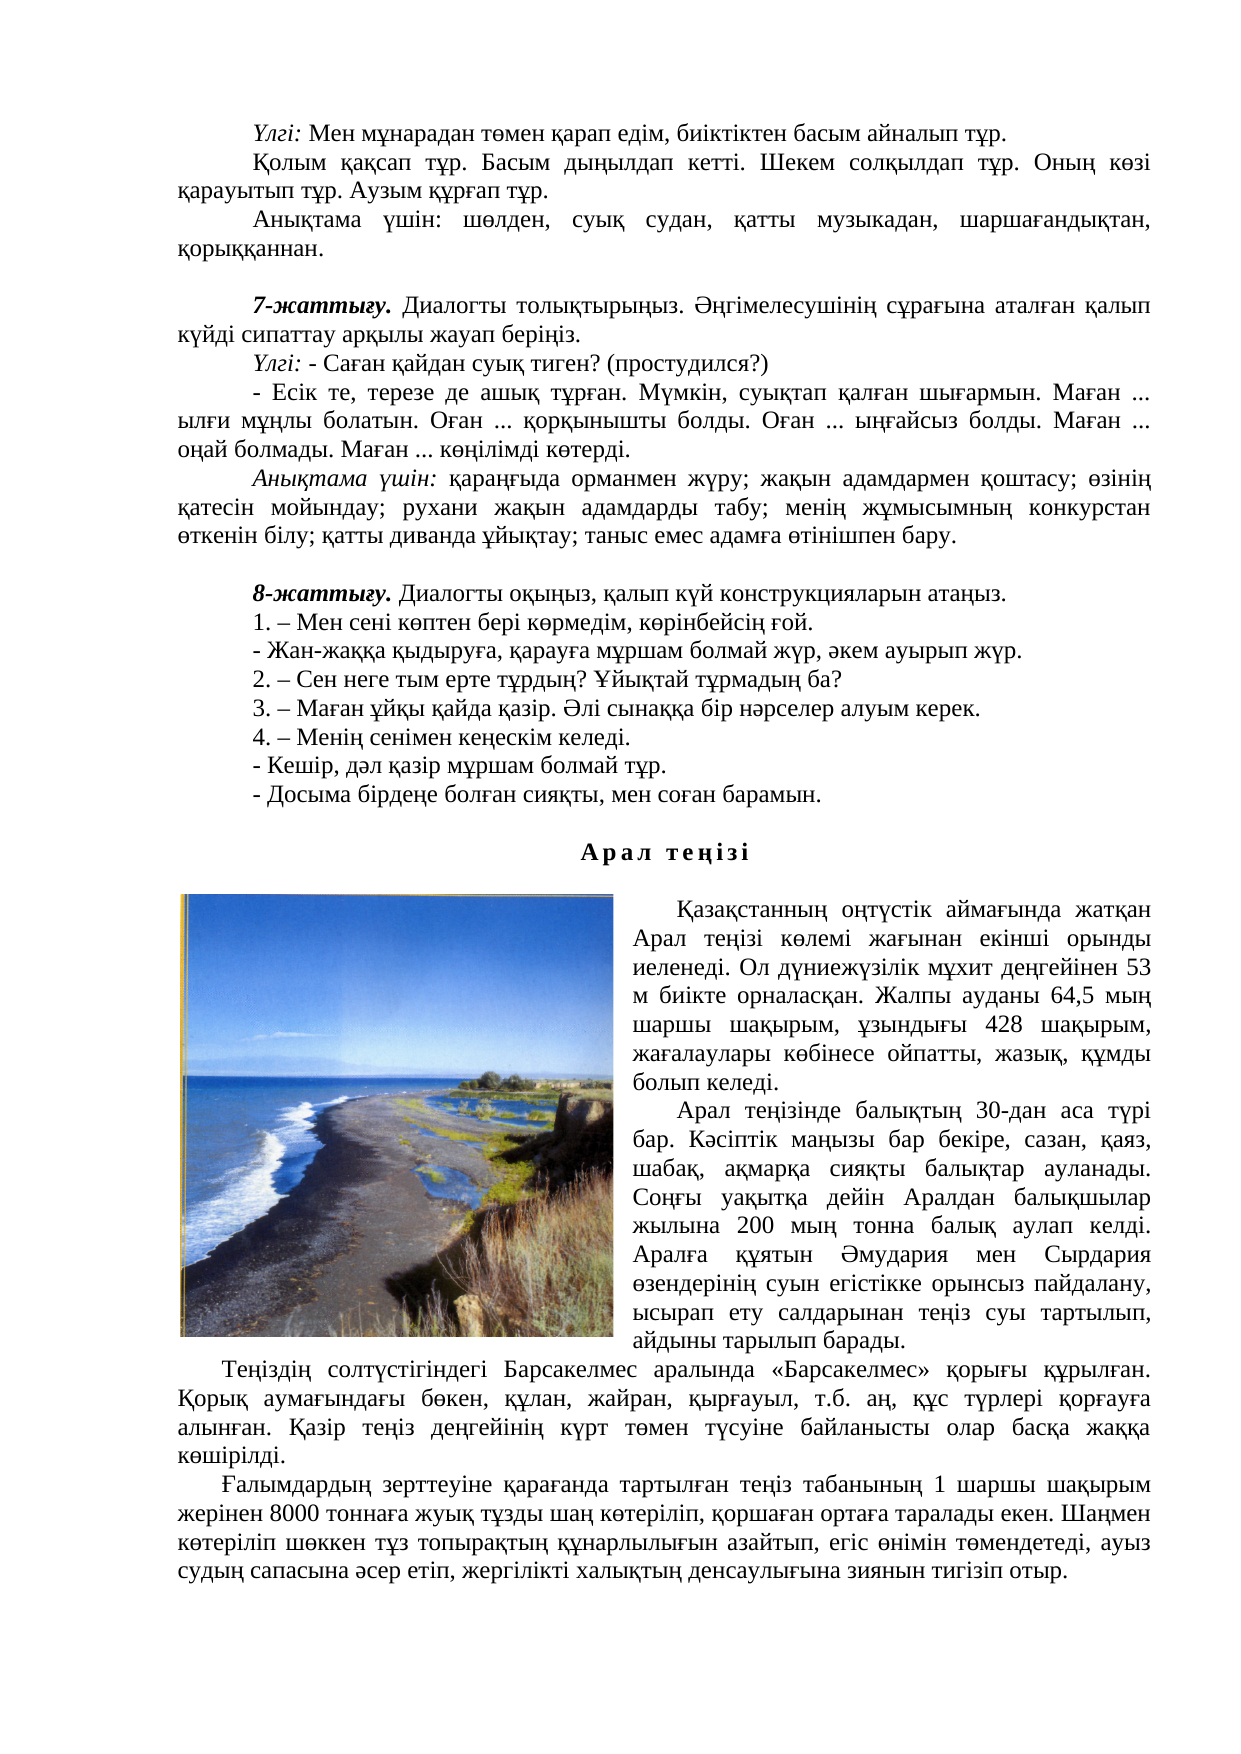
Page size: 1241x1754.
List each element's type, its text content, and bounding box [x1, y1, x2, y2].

text - Есік те, терезе де ашық тұрған. Мүмкін, суықтап қалған шығармын. Маған ... ылғи мұңлы болатын. Оған ... қорқынышты болды. Оған ... ыңғайсыз болды. Маған ... оңай болмады. Маған ... көңілімді көтерді. [177, 377, 1152, 463]
text 1. – Мен сені көптен бері көрмедім, көрінбейсің ғой. [177, 607, 1152, 636]
text 7-жаттығу. Диалогты толықтырыңыз. Әңгімелесушінің сұрағына аталған қалып күйді сипаттау арқылы жауап беріңіз. [177, 291, 1152, 348]
text Анықтама үшін: қараңғыда орманмен жүру; жақын адамдармен қоштасу; өзінің қатесін мойындау; рухани жақын адамдарды табу; менің жұмысымның конкурстан өткенін білу; қатты диванда ұйықтау; таныс емес адамға өтінішпен бару. [177, 463, 1152, 549]
text Ғалымдардың зерттеуіне қарағанда тартылған теңіз табанының 1 шаршы шақырым жерінен 8000 тоннаға жуық тұзды шаң көтеріліп, қоршаған ортаға таралады екен. Шаңмен көтеріліп шөккен тұз топырақтың құнарлылығын азайтып, егіс өнімін төмендетеді, ауыз судың сапасына әсер етіп, жергілікті халықтың денсаулығына зиянын тигізіп отыр. [177, 1469, 1152, 1584]
text 2. – Сен неге тым ерте тұрдың? Ұйықтай тұрмадың ба? [177, 664, 1152, 693]
text - Жан-жаққа қыдыруға, қарауға мұршам болмай жүр, әкем ауырып жүр. [177, 636, 1152, 664]
text 3. – Маған ұйқы қайда қазір. Әлі сынаққа бір нәрселер алуым керек. [177, 693, 1152, 722]
text - Досыма бірдеңе болған сияқты, мен соған барамын. [177, 779, 1152, 808]
picture [180, 894, 614, 1337]
text Арал теңізінде балықтың 30-дан аса түрі бар. Кәсіптік маңызы бар бекіре, сазан, қаяз, шабақ, ақмарқа сияқты балықтар ауланады. Соңғы уақытқа дейін Аралдан балықшылар жылына 200 мың тонна балық аулап келді. Аралға құятын Әмудария мен Сырдария өзендерінің суын егістікке орынсыз пайдалану, ысырап ету салдарынан теңіз суы тартылып, айдыны тарылып барады. [177, 1096, 1152, 1354]
text Үлгі: - Саған қайдан суық тиген? (простудился?) [177, 348, 1152, 377]
text Анықтама үшін: шөлден, суық судан, қатты музыкадан, шаршағандықтан, қорыққаннан. [177, 204, 1152, 262]
text - Кешір, дәл қазір мұршам болмай тұр. [177, 751, 1152, 779]
text 8-жаттығу. Диалогты оқыңыз, қалып күй конструкцияларын атаңыз. [177, 578, 1152, 607]
text Қолым қақсап тұр. Басым дыңылдап кетті. Шекем солқылдап тұр. Оның көзі қарауытып тұр. Аузым құрғап тұр. [177, 147, 1152, 204]
text Теңіздің солтүстігіндегі Барсакелмес аралында «Барсакелмес» қорығы құрылған. Қорық аумағындағы бөкен, құлан, жайран, қырғауыл, т.б. аң, құс түрлері қорғауға алынған. Қазір теңіз деңгейінің күрт төмен түсуіне байланысты олар басқа жаққа көшірілді. [177, 1354, 1152, 1469]
text 4. – Менің сенімен кеңескім келеді. [177, 722, 1152, 751]
text Қазақстанның оңтүстік аймағында жатқан Арал теңізі көлемі жағынан екінші орынды иеленеді. Ол дүниежүзілік мұхит деңгейінен биікте орналасқан. Жалпы ауданы 64,5 мың шаршы шақырым, ұзындығы 428 шақырым, жағалаулары көбінесе ойпатты, жазық, құмды болып келеді. [614, 894, 1152, 1096]
text Арал теңізі [177, 837, 1152, 866]
text Үлгі: Мен мұнарадан төмен қарап едім, биіктіктен басым айналып тұр. [177, 118, 1152, 147]
